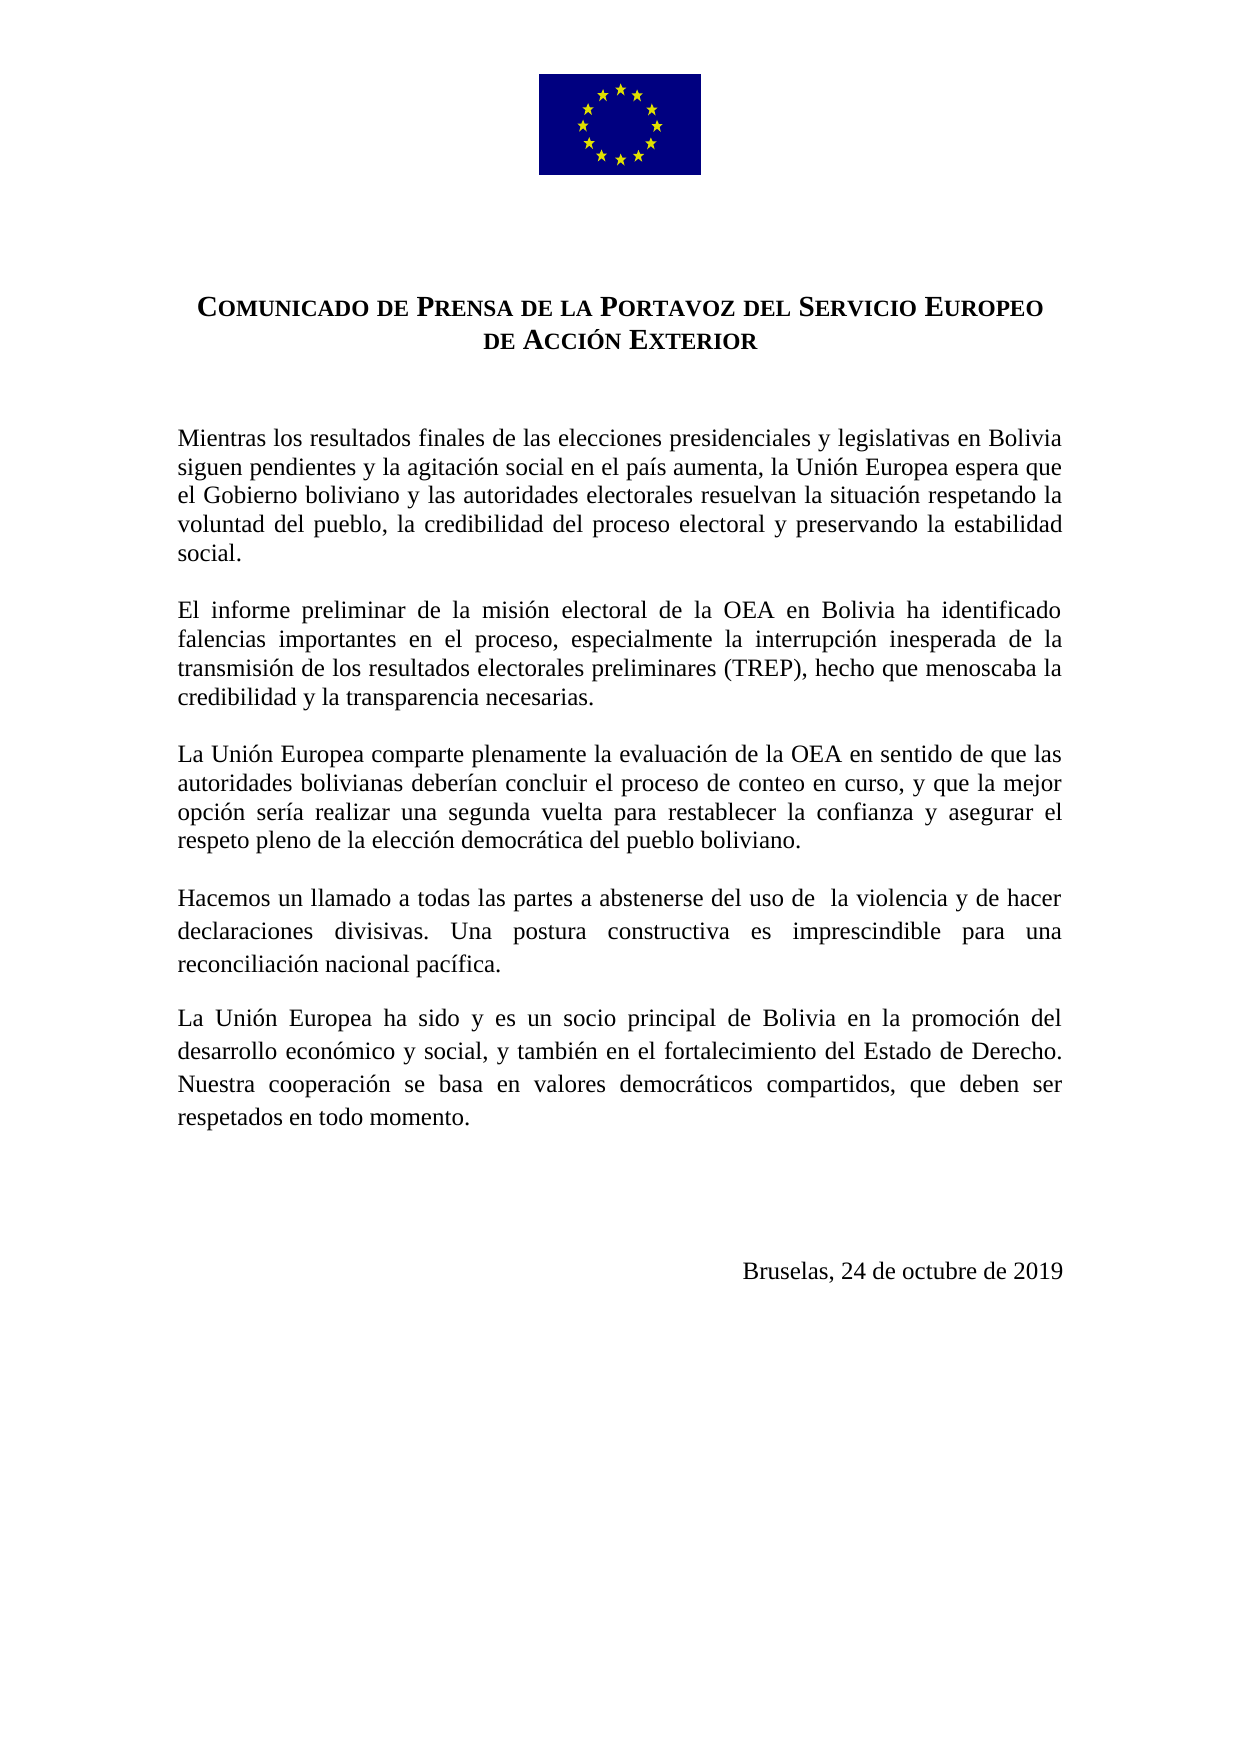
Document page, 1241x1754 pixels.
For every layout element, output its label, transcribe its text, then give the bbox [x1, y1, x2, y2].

text La Unión Europea ha sido y es un socio principal de Bolivia en la promoción del desarrollo económico y social, y también en el fortalecimiento del Estado de Derecho. Nuestra cooperación se basa en valores democráticos compartidos, que deben ser respetados en todo momento. [177, 1003, 1063, 1131]
text La Unión Europea comparte plenamente la evaluación de la OEA en sentido de que las autoridades bolivianas deberían concluir el proceso de conteo en curso, y que la mejor opción sería realizar una segunda vuelta para restablecer la confianza y asegurar el respeto pleno de la elección democrática del pueblo boliviano. [177, 739, 1063, 854]
text Comunicado de Prensa de la Portavoz del Servicio Europeo de Acción Exterior [177, 289, 1063, 356]
text Bruselas, 24 de octubre de 2019 [177, 1256, 1063, 1285]
text El informe preliminar de la misión electoral de la OEA en Bolivia ha identificado falencias importantes en el proceso, especialmente la interrupción inesperada de la transmisión de los resultados electorales preliminares (TREP), hecho que menoscaba la credibilidad y la transparencia necesarias. [177, 596, 1063, 711]
text Mientras los resultados finales de las elecciones presidenciales y legislativas en Bolivia siguen pendientes y la agitación social en el país aumenta, la Unión Europea espera que el Gobierno boliviano y las autoridades electorales resuelvan la situación respetando la voluntad del pueblo, la credibilidad del proceso electoral y preservando la estabilidad social. [177, 423, 1063, 567]
text Hacemos un llamado a todas las partes a abstenerse del uso de la violencia y de hacer declaraciones divisivas. Una postura constructiva es imprescindible para una reconciliación nacional pacífica. [177, 883, 1063, 978]
